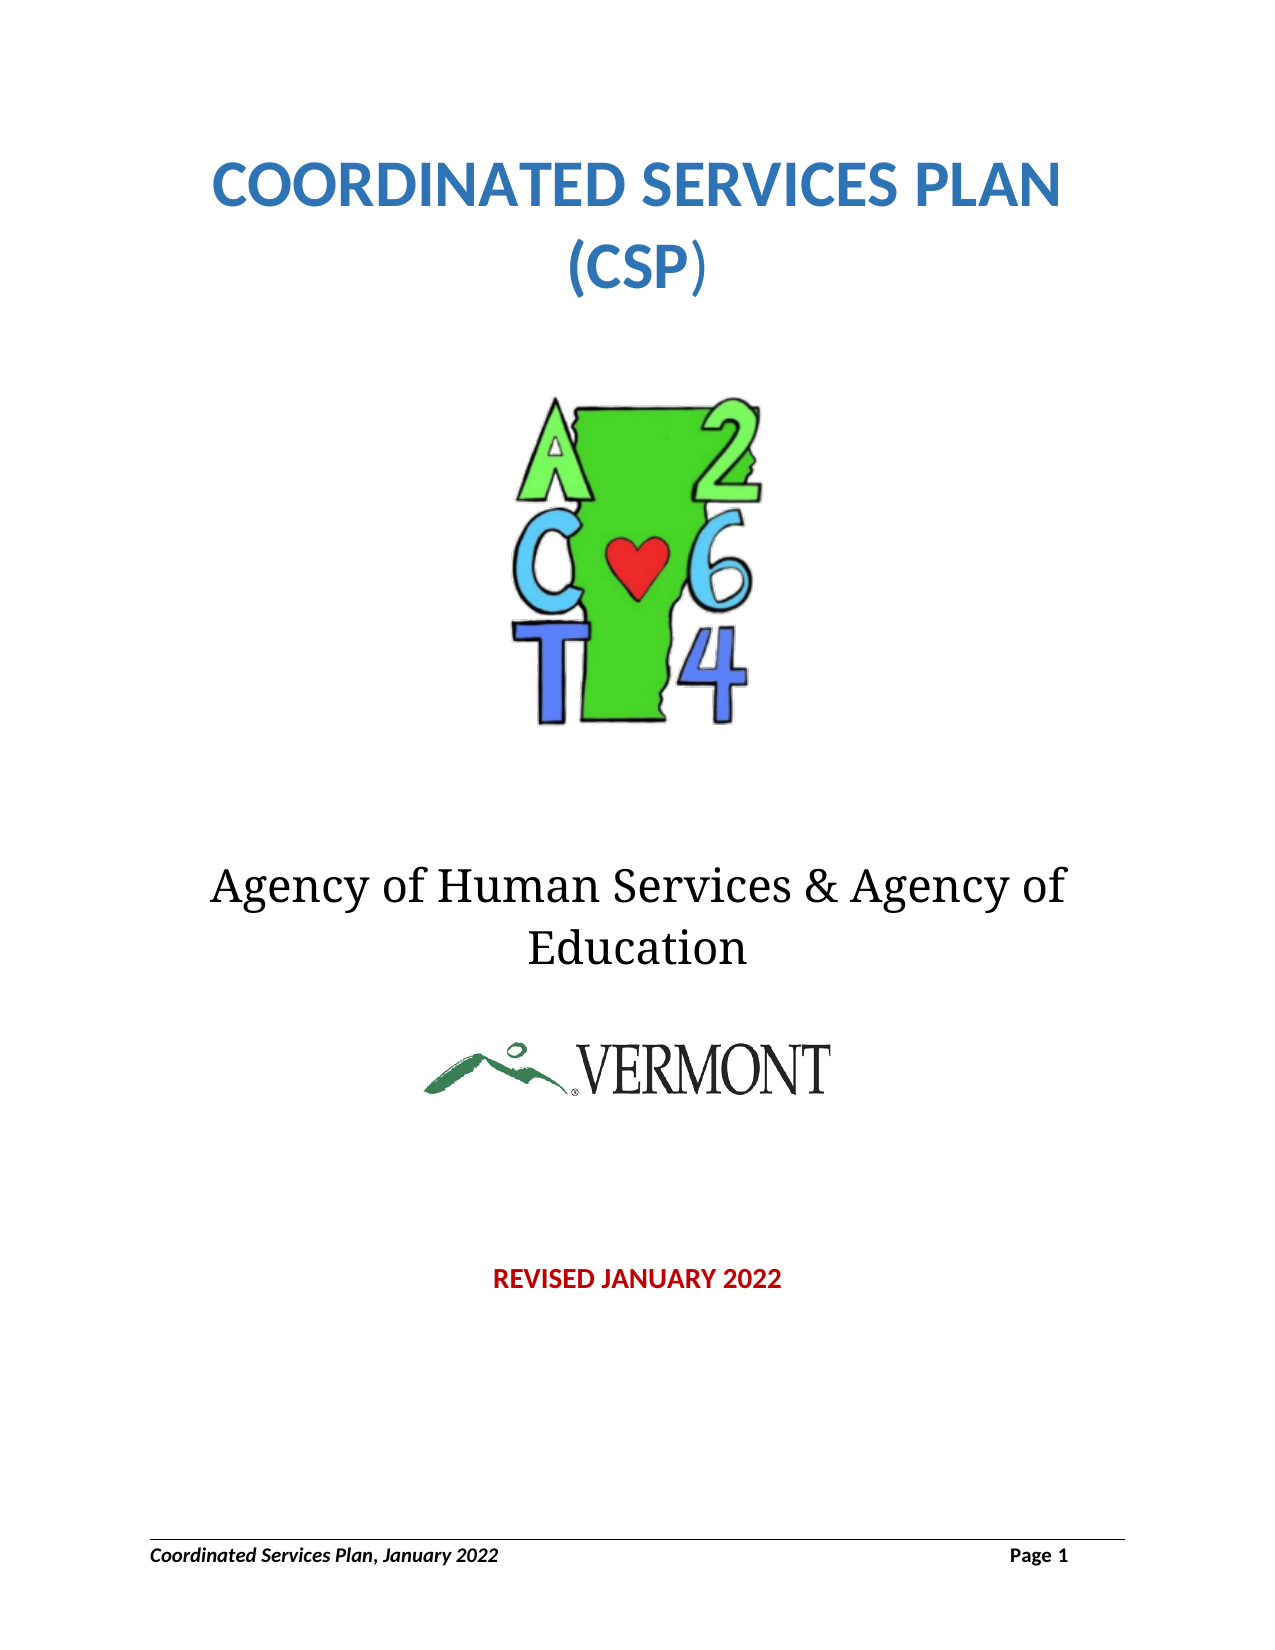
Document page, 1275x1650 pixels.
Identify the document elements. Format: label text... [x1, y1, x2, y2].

text REVISED JANUARY 2022 [150, 1260, 1125, 1296]
picture [422, 1042, 831, 1096]
text COORDINATED SERVICES PLAN (CSP) [150, 142, 1125, 305]
picture [509, 396, 766, 729]
text Agency of Human Services & Agency of Education [150, 853, 1125, 978]
